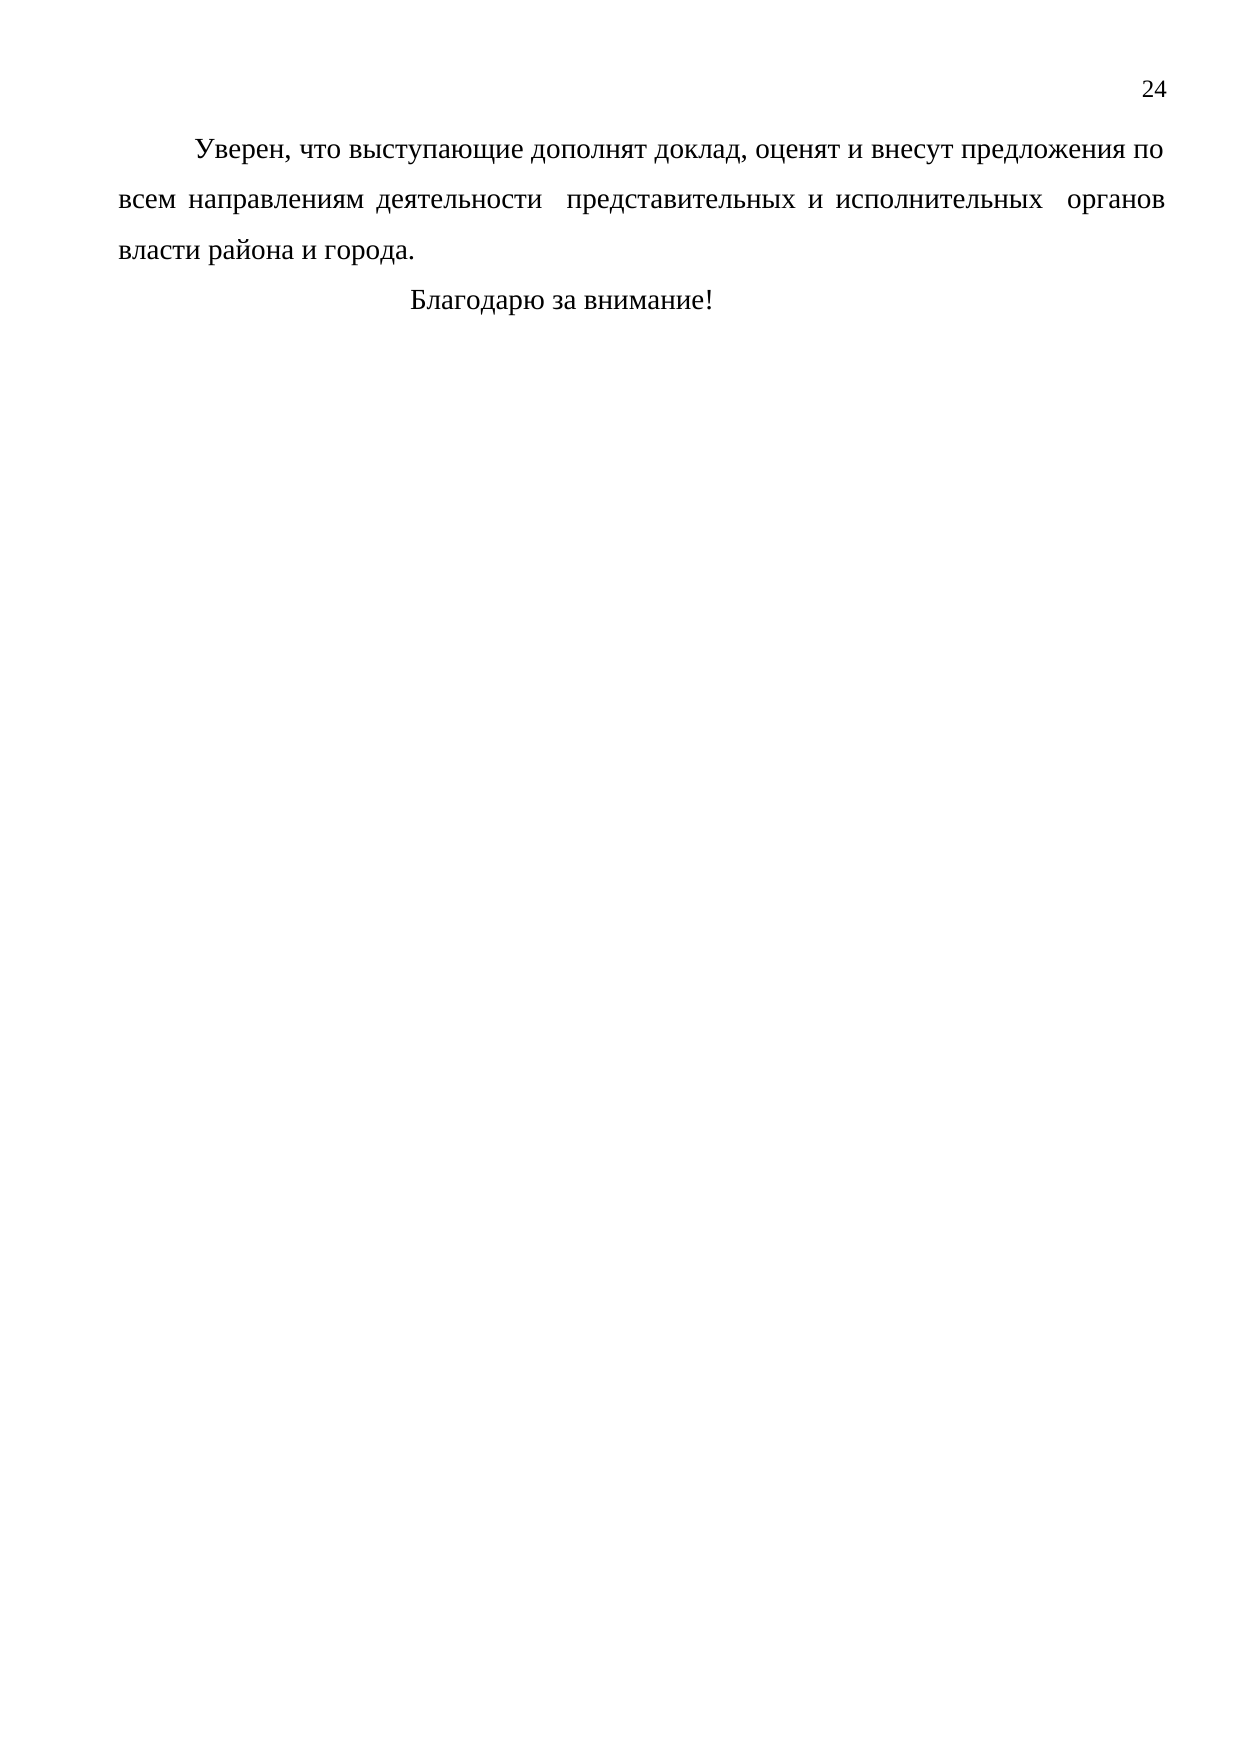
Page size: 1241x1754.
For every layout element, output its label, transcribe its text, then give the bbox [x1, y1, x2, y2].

text Уверен, что выступающие дополнят доклад, оценят и внесут предложения по всем направлениям деятельности представительных и исполнительных органов власти района и города. [118, 131, 1167, 265]
text Благодарю за внимание! [118, 282, 1167, 316]
